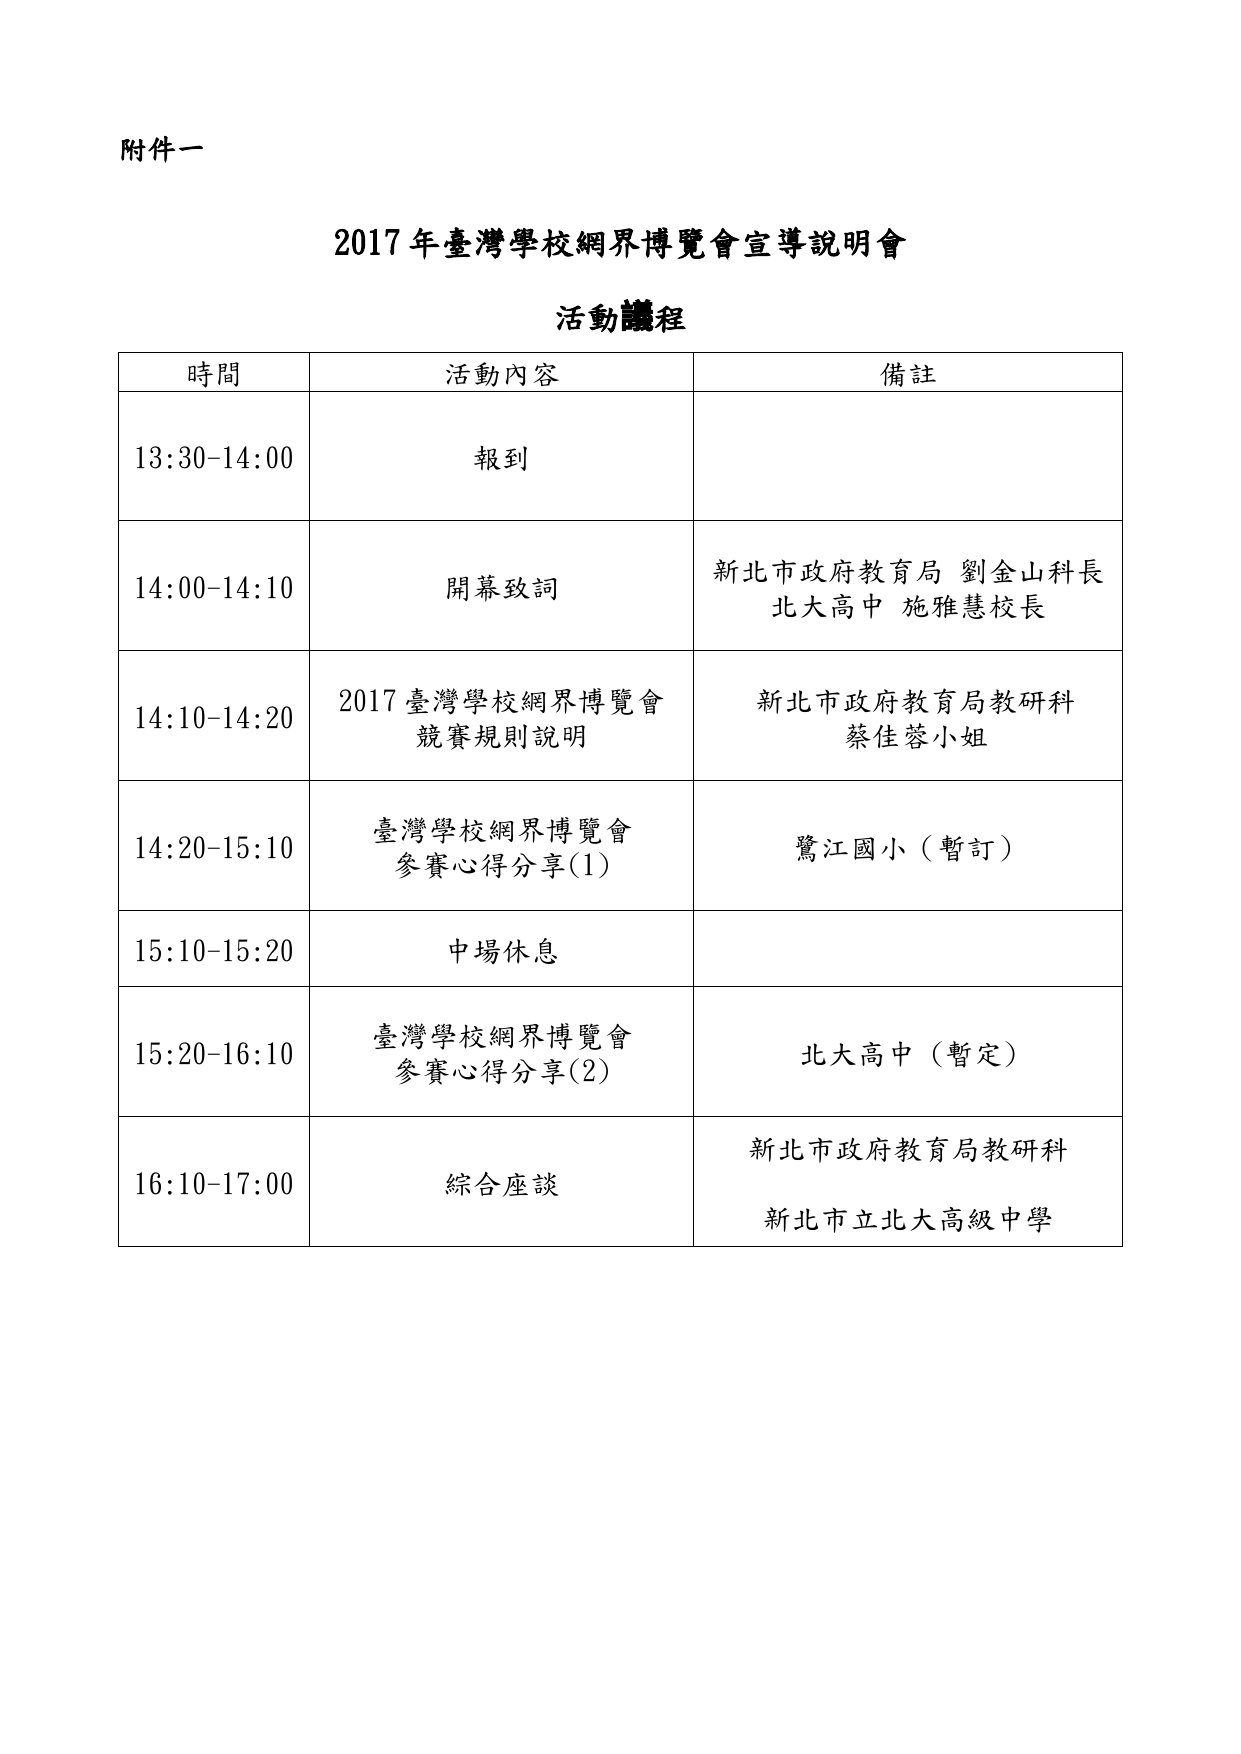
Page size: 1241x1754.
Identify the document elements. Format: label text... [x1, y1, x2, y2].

table_cell 北大高中 (暫定) [694, 987, 1122, 1116]
table_cell 14:20-15:10 [119, 781, 309, 910]
text 活動議程 [118, 277, 1122, 352]
table_cell 16:10-17:00 [119, 1117, 309, 1246]
table_cell 報到 [310, 392, 693, 520]
table_cell 15:10-15:20 [119, 911, 309, 986]
table_cell 綜合座談 [310, 1117, 693, 1246]
table_cell 14:00-14:10 [119, 521, 309, 650]
table_cell [694, 911, 1122, 986]
table_cell 新北市政府教育局 劉金山科長 北大高中 施雅慧校長 [694, 521, 1122, 650]
table_cell 新北市政府教育局教研科 新北市立北大高級中學 [694, 1117, 1122, 1246]
text 2017年臺灣學校網界博覽會宣導說明會 [118, 202, 1122, 277]
table_header 時間 [119, 353, 309, 391]
table_cell [694, 392, 1122, 520]
table_cell 15:20-16:10 [119, 987, 309, 1116]
table_cell 中場休息 [310, 911, 693, 986]
table_cell 開幕致詞 [310, 521, 693, 650]
table_header 活動內容 [310, 353, 693, 391]
text 附件一 [118, 127, 1122, 164]
table_cell 新北市政府教育局教研科 蔡佳蓉小姐 [694, 651, 1122, 780]
table_cell 鷺江國小（暫訂） [694, 781, 1122, 910]
table_cell 14:10-14:20 [119, 651, 309, 780]
table_cell 2017臺灣學校網界博覽會 競賽規則說明 [310, 651, 693, 780]
table_cell 臺灣學校網界博覽會 參賽心得分享(2) [310, 987, 693, 1116]
table_cell 13:30-14:00 [119, 392, 309, 520]
table_cell 臺灣學校網界博覽會 參賽心得分享(1) [310, 781, 693, 910]
table_header 備註 [694, 353, 1122, 391]
